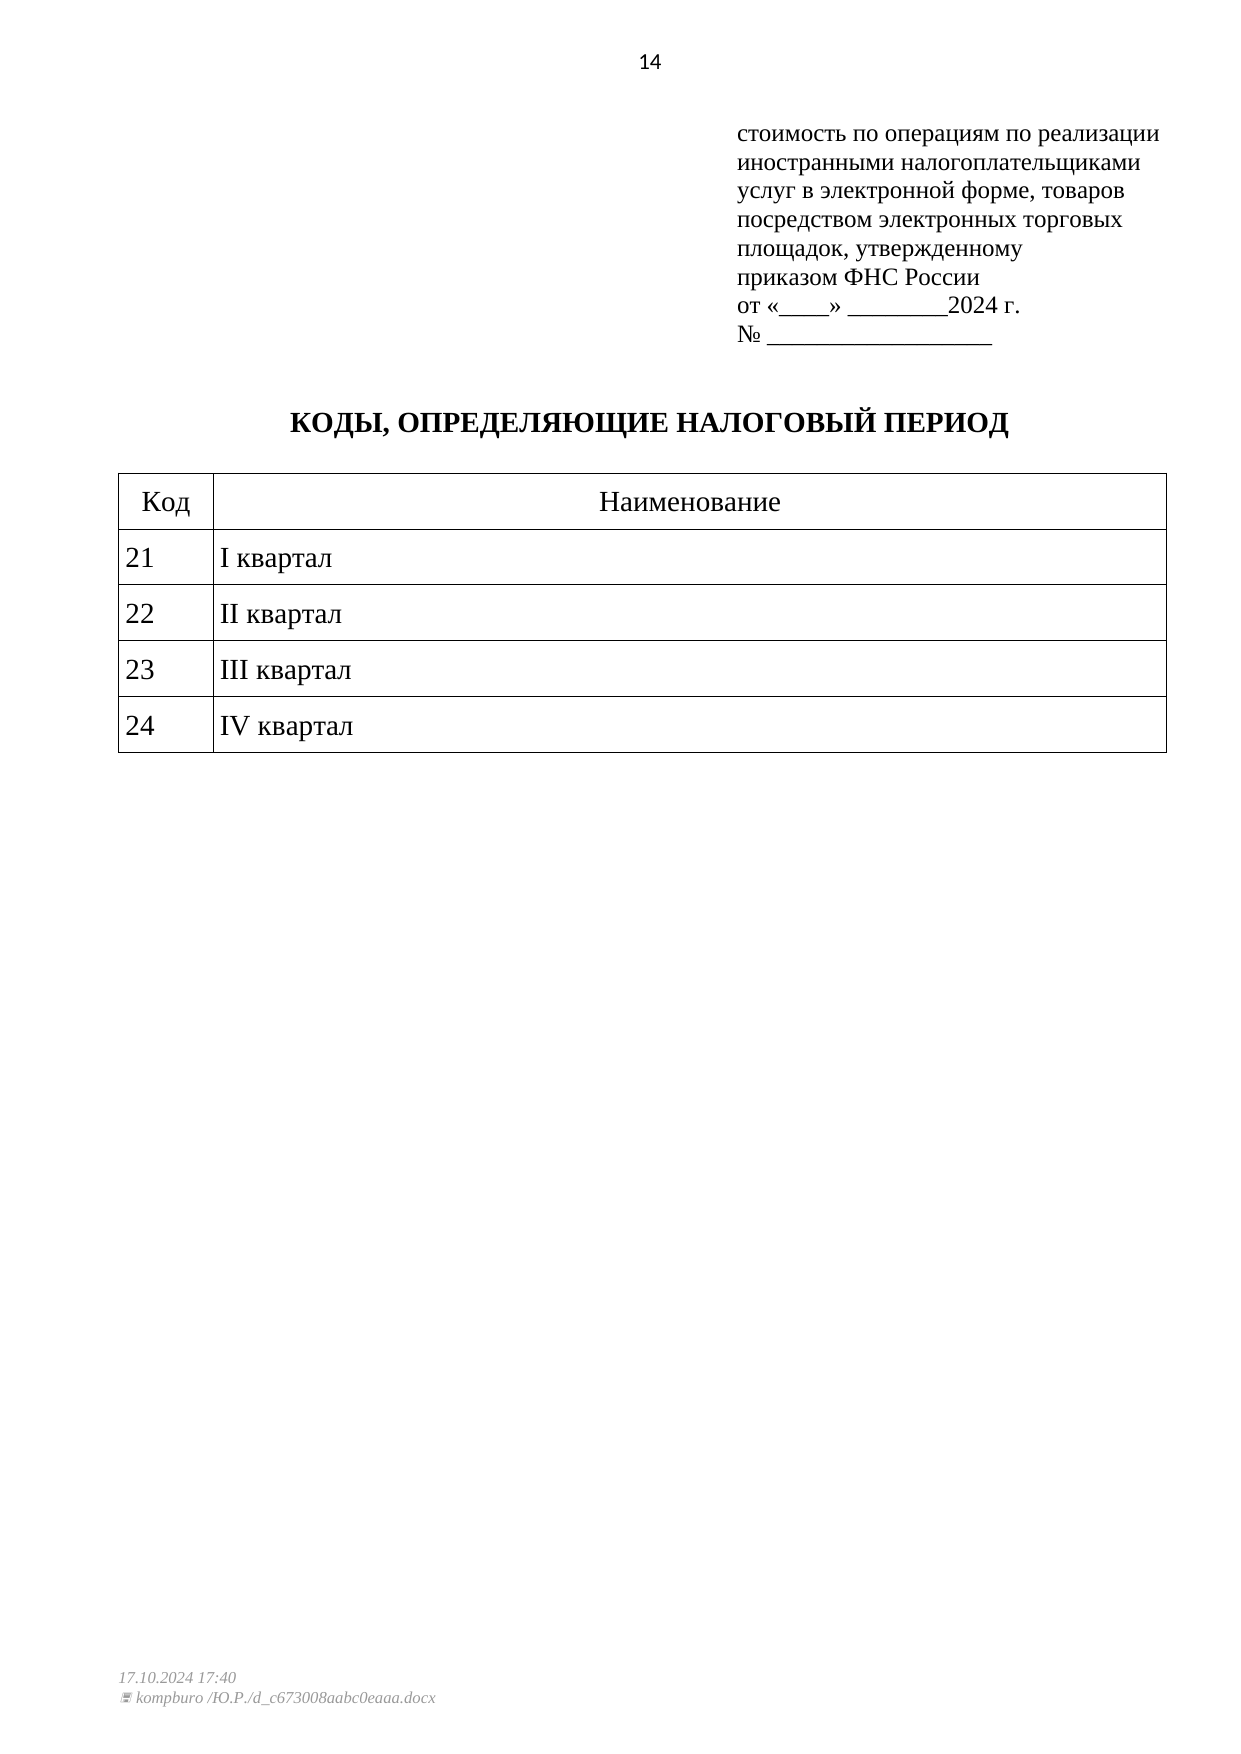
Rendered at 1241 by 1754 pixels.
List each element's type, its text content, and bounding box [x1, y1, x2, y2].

table_header Код [119, 474, 213, 528]
text стоимость по операциям по реализации [118, 118, 1181, 147]
table_cell IV квартал [214, 697, 1166, 752]
table_cell 21 [119, 530, 213, 584]
text КОДЫ, ОПРЕДЕЛЯЮЩИЕ НАЛОГОВЫЙ ПЕРИОД [118, 406, 1181, 439]
text площадок, утвержденному [118, 233, 1181, 262]
table_cell 22 [119, 585, 213, 640]
table_cell II квартал [214, 585, 1166, 640]
text посредством электронных торговых [118, 204, 1181, 233]
table_header Наименование [214, 474, 1166, 528]
table_cell 24 [119, 697, 213, 752]
text приказом ФНС России [118, 262, 1181, 291]
text услуг в электронной форме, товаров [118, 176, 1181, 204]
text № __________________ [118, 319, 1181, 348]
text иностранными налогоплательщиками [118, 147, 1181, 176]
table_cell 23 [119, 641, 213, 696]
table_cell I квартал [214, 530, 1166, 584]
table_cell III квартал [214, 641, 1166, 696]
text от «____» ________2024 г. [118, 291, 1181, 319]
